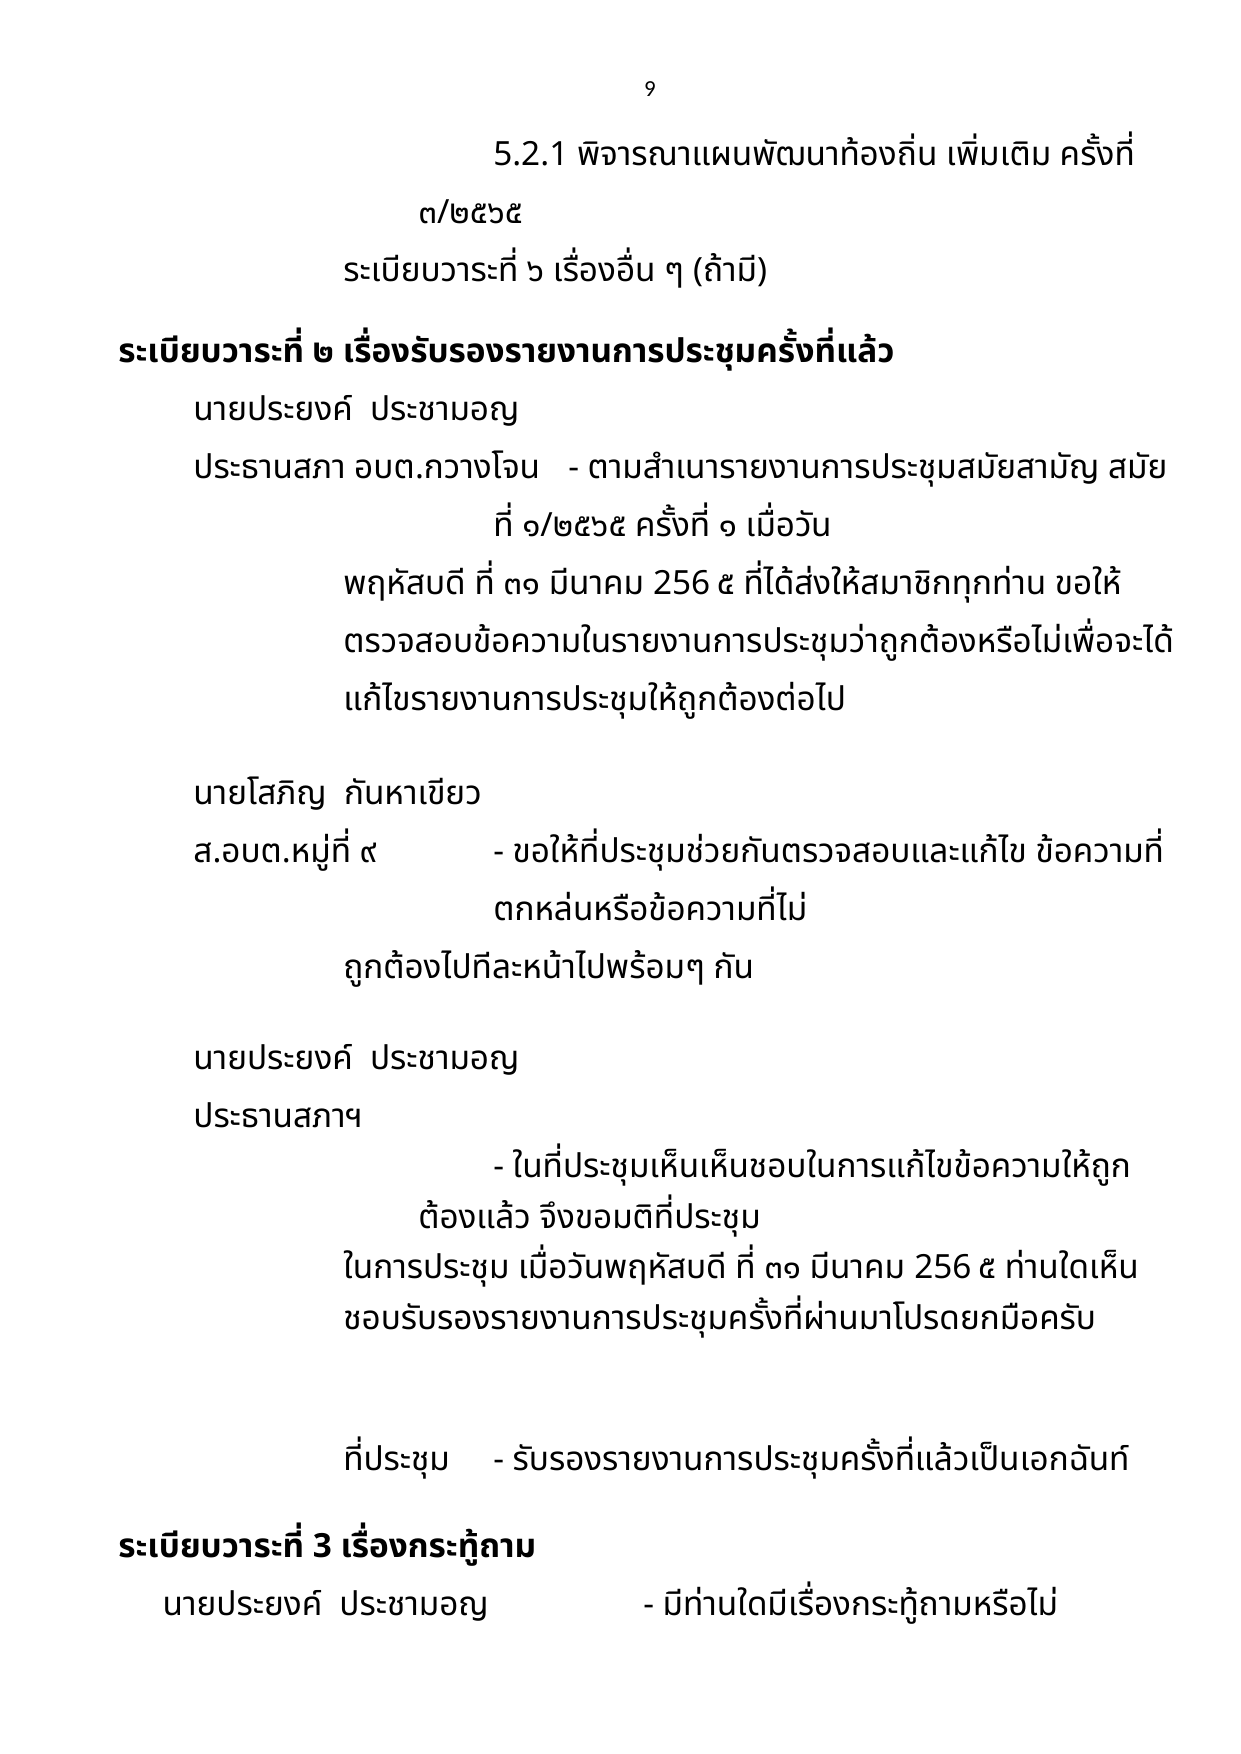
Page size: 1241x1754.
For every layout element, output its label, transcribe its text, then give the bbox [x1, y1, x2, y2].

text ถูกต้องไปทีละหน้าไปพร้อมๆ กัน [343, 943, 1181, 993]
text - ในที่ประชุมเห็นเห็นชอบในการแก้ไขข้อความให้ถูกต้องแล้ว จึงขอมติที่ประชุม [418, 1142, 1181, 1243]
text ในการประชุม เมื่อวันพฤหัสบดี ที่ ๓๑ มีนาคม 256๕ ท่านใดเห็นชอบรับรองรายงานการประชุมครั้งที่ผ่านมาโปรดยกมือครับ [343, 1243, 1181, 1390]
list ประธานสภา อบต.กวางโจน - ตามสำเนารายงานการประชุมสมัยสามัญ สมัยที่ ๑/๒๕๖๕ ครั้งที่ ๑ เมื่อวัน [193, 443, 1181, 552]
text นายโสภิญ กันหาเขียว [193, 769, 1181, 819]
list พฤหัสบดี ที่ ๓๑ มีนาคม 256๕ ที่ได้ส่งให้สมาชิกทุกท่าน ขอให้ตรวจสอบข้อความในรายงานการประชุมว่าถูกต้องหรือไม่เพื่อจะได้แก้ไขรายงานการประชุมให้ถูกต้องต่อไป [343, 559, 1181, 726]
text ส.อบต.หมู่ที่ ๙ - ขอให้ที่ประชุมช่วยกันตรวจสอบและแก้ไข ข้อความที่ตกหล่นหรือข้อความที่ไม่ [193, 827, 1181, 936]
text 5.2.1 พิจารณาแผนพัฒนาท้องถิ่น เพิ่มเติม ครั้งที่ ๓/๒๕๖๕ [418, 130, 1181, 239]
list ระเบียบวาระที่ ๒ เรื่องรับรองรายงานการประชุมครั้งที่แล้ว [118, 327, 1181, 377]
text ที่ประชุม - รับรองรายงานการประชุมครั้งที่แล้วเป็นเอกฉันท์ [268, 1435, 1181, 1486]
text ระเบียบวาระที่ 3 เรื่องกระทู้ถาม [118, 1522, 1181, 1572]
text นายประยงค์ ประชามอญ - มีท่านใดมีเรื่องกระทู้ถามหรือไม่ [118, 1580, 1187, 1630]
list นายประยงค์ ประชามอญ [118, 385, 1181, 435]
text นายประยงค์ ประชามอญ [118, 1034, 1181, 1084]
text ระเบียบวาระที่ ๖ เรื่องอื่น ๆ (ถ้ามี) [268, 246, 1181, 297]
text ประธานสภาฯ [193, 1092, 1181, 1142]
